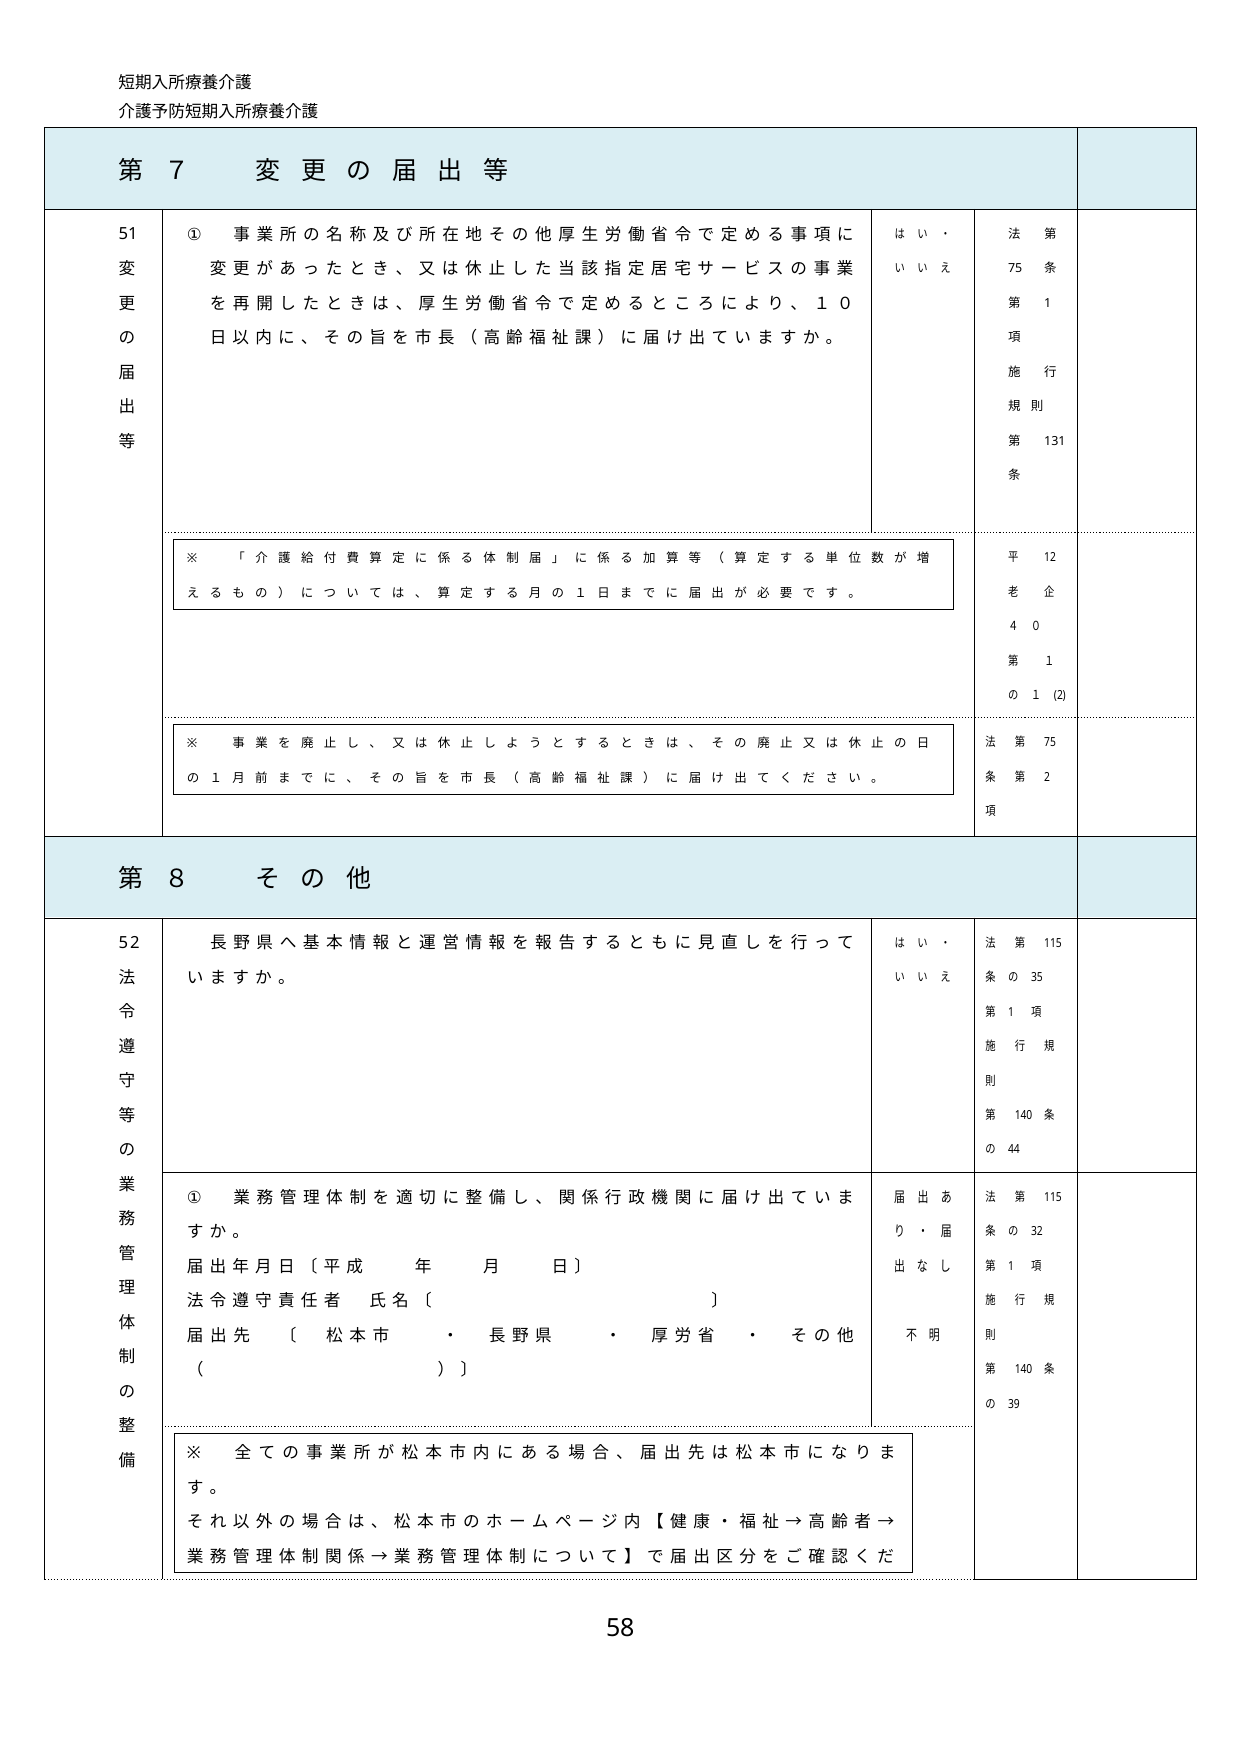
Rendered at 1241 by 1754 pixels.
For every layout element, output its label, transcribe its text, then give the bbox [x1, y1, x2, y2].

table_cell [1078, 210, 1196, 532]
table_cell [1078, 1173, 1196, 1426]
table_header 第７ 変更の届出等 [45, 128, 1077, 209]
table_cell 法第75条第1項 施行規則 第131条 [975, 210, 1077, 532]
table_cell [975, 1426, 1077, 1579]
table_cell ① 業務管理体制を適切に整備し、関係行政機関に届け出ていますか。 届出年月日〔平成 年 月 日〕 法令遵守責任者 氏名〔 〕 届出先 〔 松本市 ・ 長野県 ・ 厚労省 ・ その他（ ）〕 [163, 1173, 871, 1426]
table_cell 届出あり・届出なし 不明 [872, 1173, 974, 1426]
table_cell 51 変更の届出等 [45, 210, 162, 836]
table_cell 第８ その他 [45, 837, 1077, 917]
table_cell [1078, 1426, 1196, 1579]
table_cell 法第75条第2項 [975, 717, 1077, 836]
table_cell [1078, 919, 1196, 1172]
table_cell ① 事業所の名称及び所在地その他厚生労働省令で定める事項に変更があったとき、又は休止した当該指定居宅サービスの事業を再開したときは、厚生労働省令で定めるところにより、１０日以内に、その旨を市長（高齢福祉課）に届け出ていますか。 [163, 210, 871, 532]
table_cell 52 法令遵守等の業務管理体制の整備 [45, 919, 162, 1579]
table_cell 法第115条の35 第1項 施行規則 第140条の44 [975, 919, 1077, 1172]
table_cell [1078, 837, 1196, 917]
table_cell [1078, 717, 1196, 836]
table_cell [163, 1426, 974, 1579]
table_cell 平12老企４０ 第１の１(2) [975, 532, 1077, 717]
table_cell はい・いいえ [872, 210, 974, 532]
table_cell [1078, 532, 1196, 717]
table_cell はい・いいえ [872, 919, 974, 1172]
table_header [1078, 128, 1196, 209]
table_cell [163, 717, 974, 836]
table_cell 長野県へ基本情報と運営情報を報告するともに見直しを行っていますか。 [163, 919, 871, 1172]
table_cell 法第115条の32 第1項 施行規則 第140条の39 [975, 1173, 1077, 1426]
table_cell [163, 532, 974, 717]
